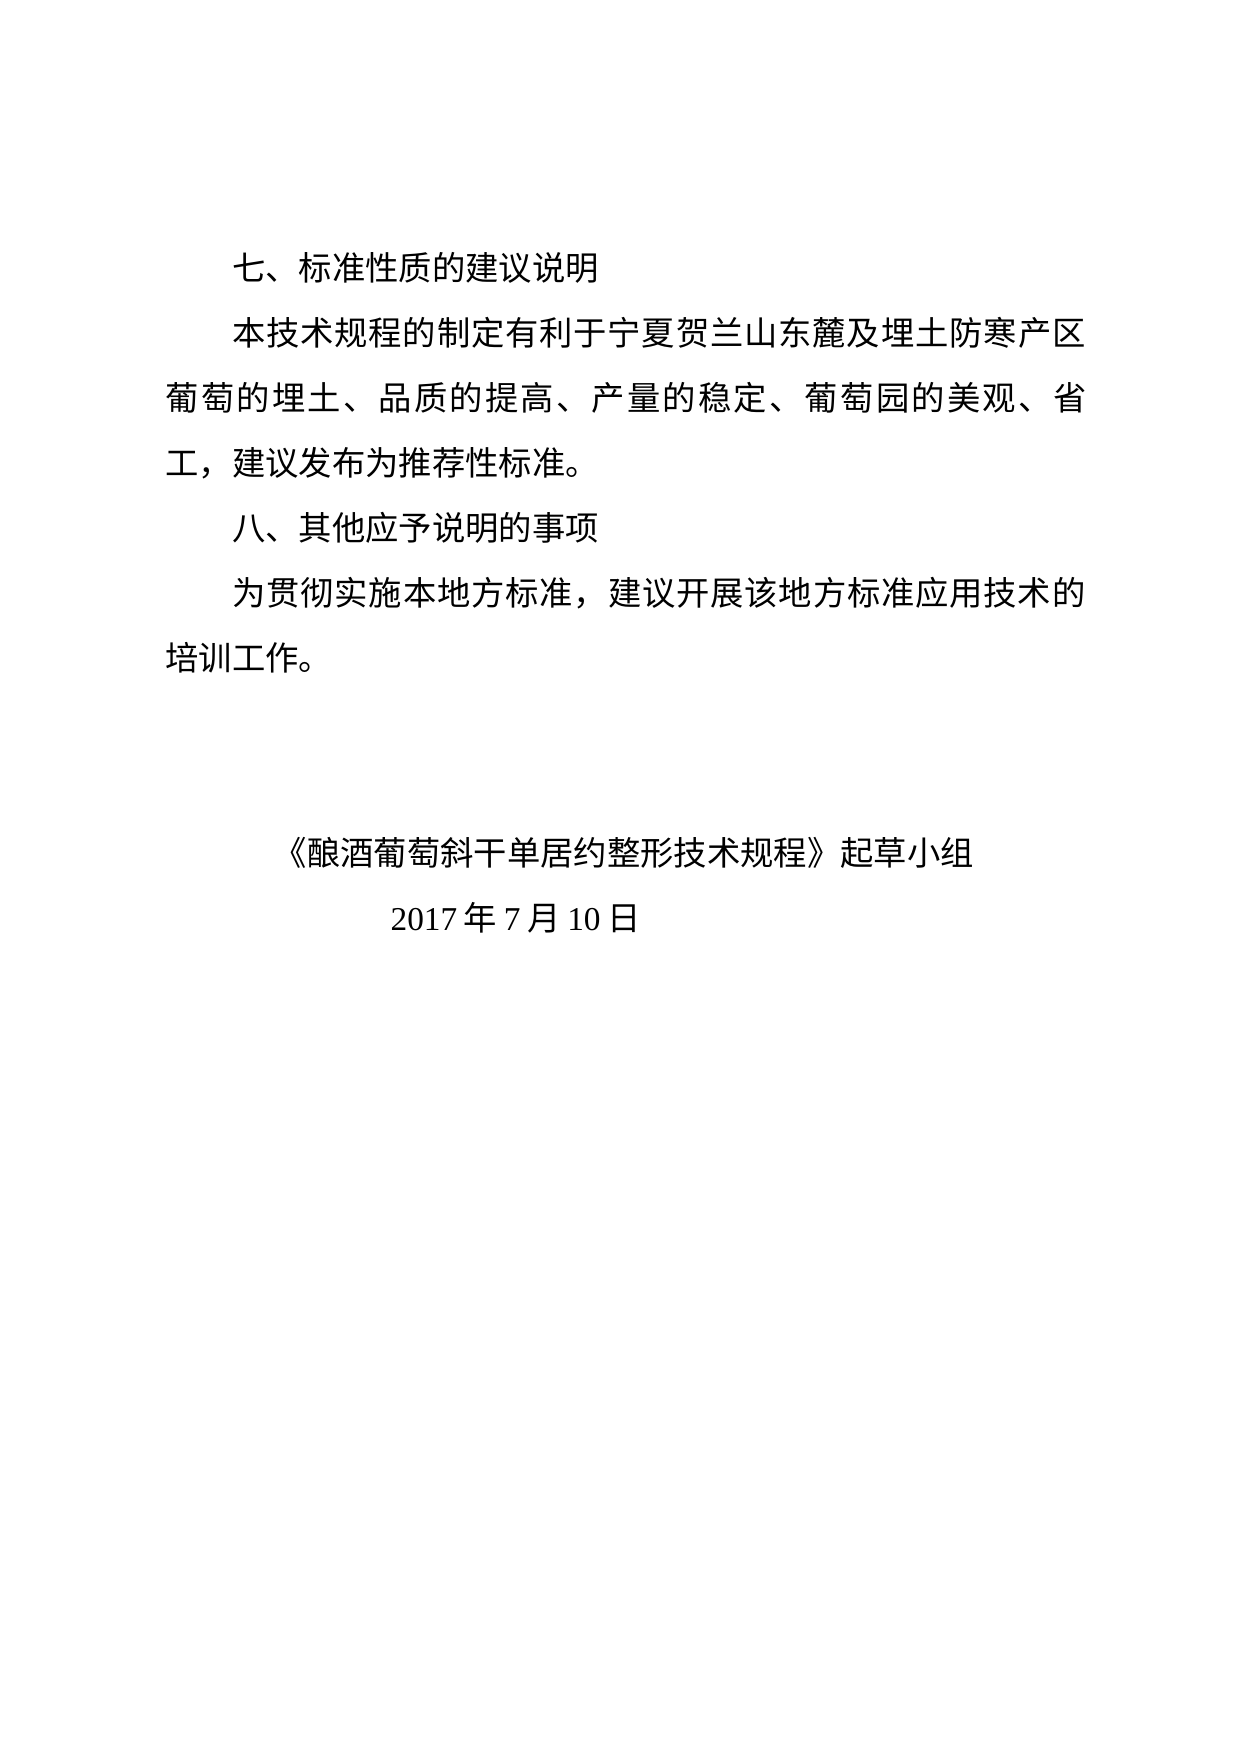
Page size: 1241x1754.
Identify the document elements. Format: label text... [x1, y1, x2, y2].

text 2017年7月10日 [165, 883, 1087, 948]
text 《酿酒葡萄斜干单居约整形技术规程》起草小组 [165, 818, 1087, 883]
text 为贯彻实施本地方标准，建议开展该地方标准应用技术的培训工作。 [165, 558, 1087, 688]
text 七、标准性质的建议说明 [165, 233, 1087, 298]
text 本技术规程的制定有利于宁夏贺兰山东麓及埋土防寒产区葡萄的埋土、品质的提高、产量的稳定、葡萄园的美观、省工，建议发布为推荐性标准。 [165, 298, 1087, 493]
text 八、其他应予说明的事项 [165, 493, 1087, 558]
